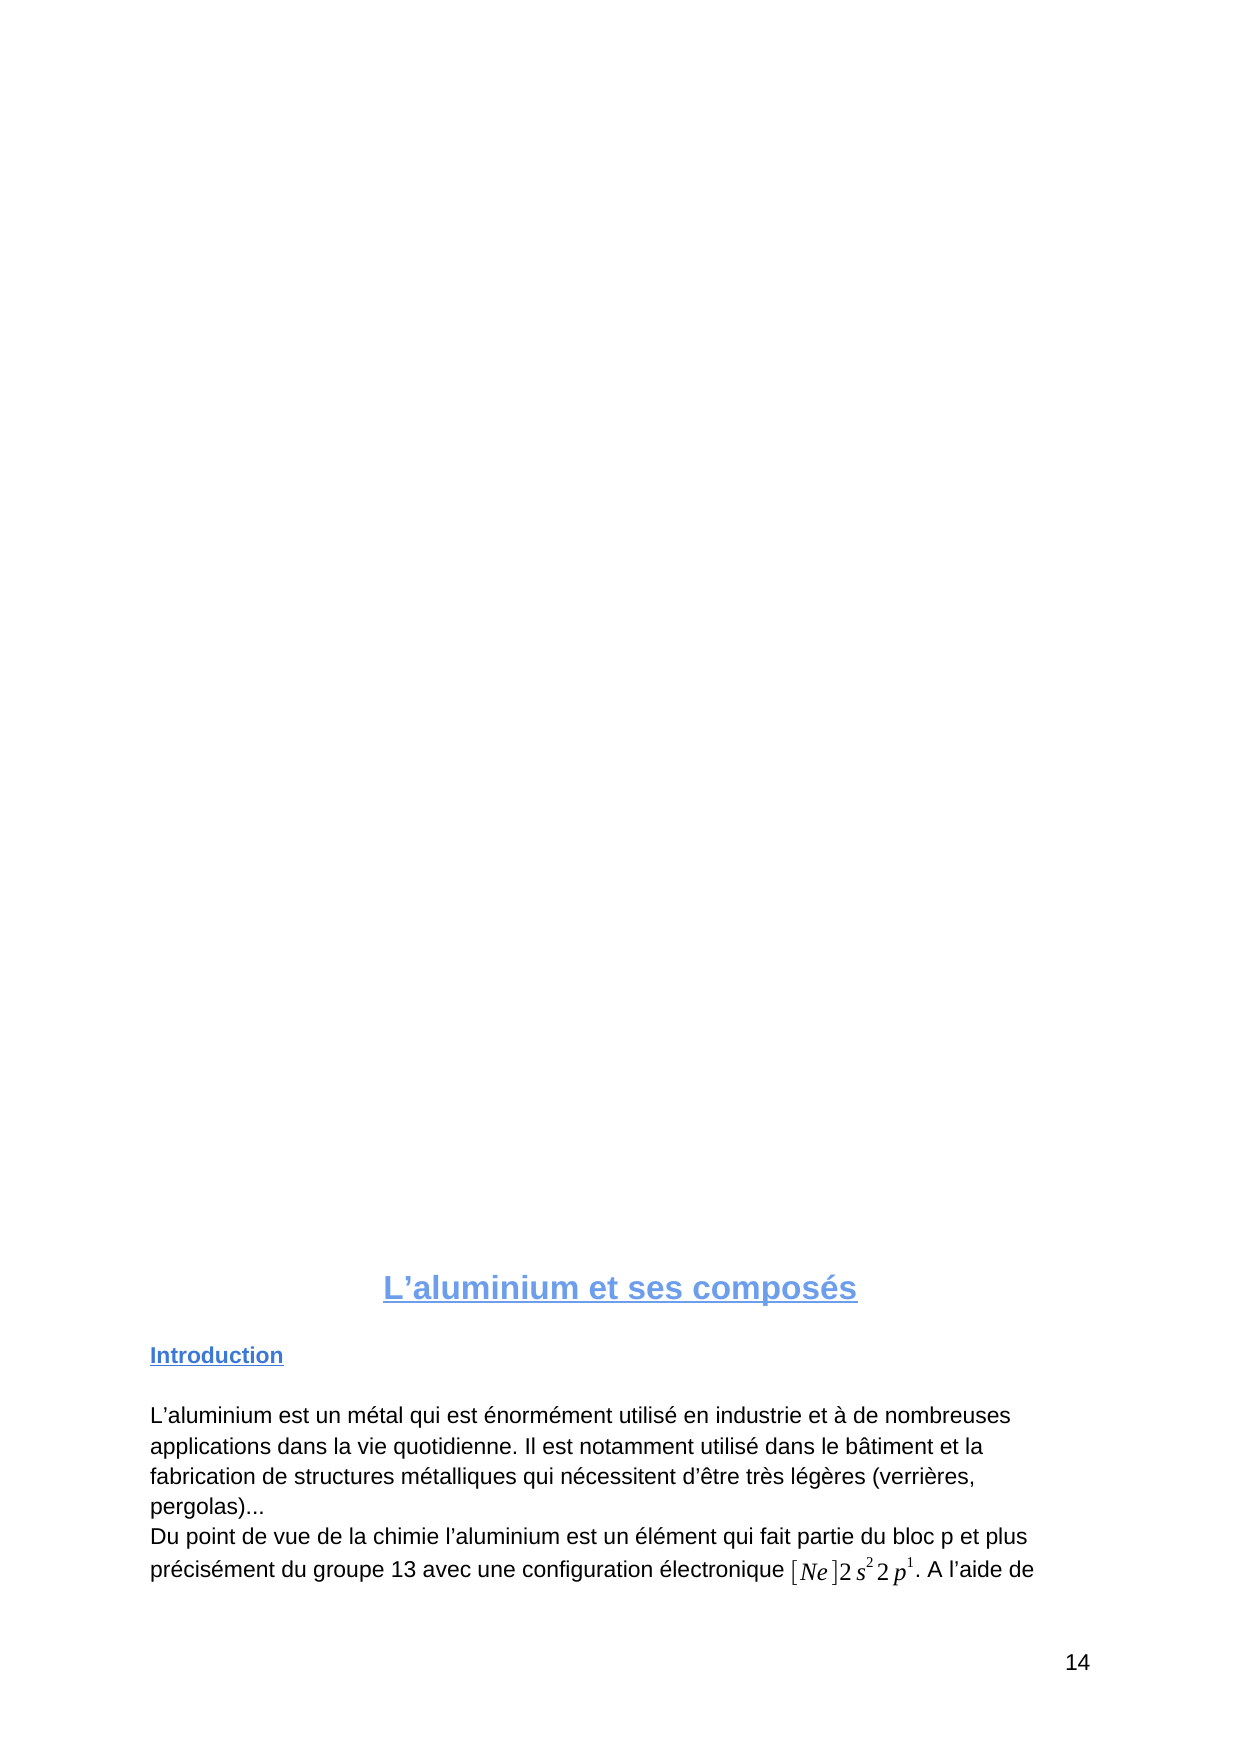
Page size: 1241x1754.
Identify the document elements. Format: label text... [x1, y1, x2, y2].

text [150, 1523, 1090, 1586]
text L’aluminium et ses composés [150, 1268, 1090, 1306]
text Introduction [150, 1342, 1090, 1368]
text L’aluminium est un métal qui est énormément utilisé en industrie et à de nombreuses applications dans la vie quotidienne. Il est notamment utilisé dans le bâtiment et la fabrication de structures métalliques qui nécessitent d’être très légères (verrières, pergolas)... [150, 1402, 1090, 1519]
